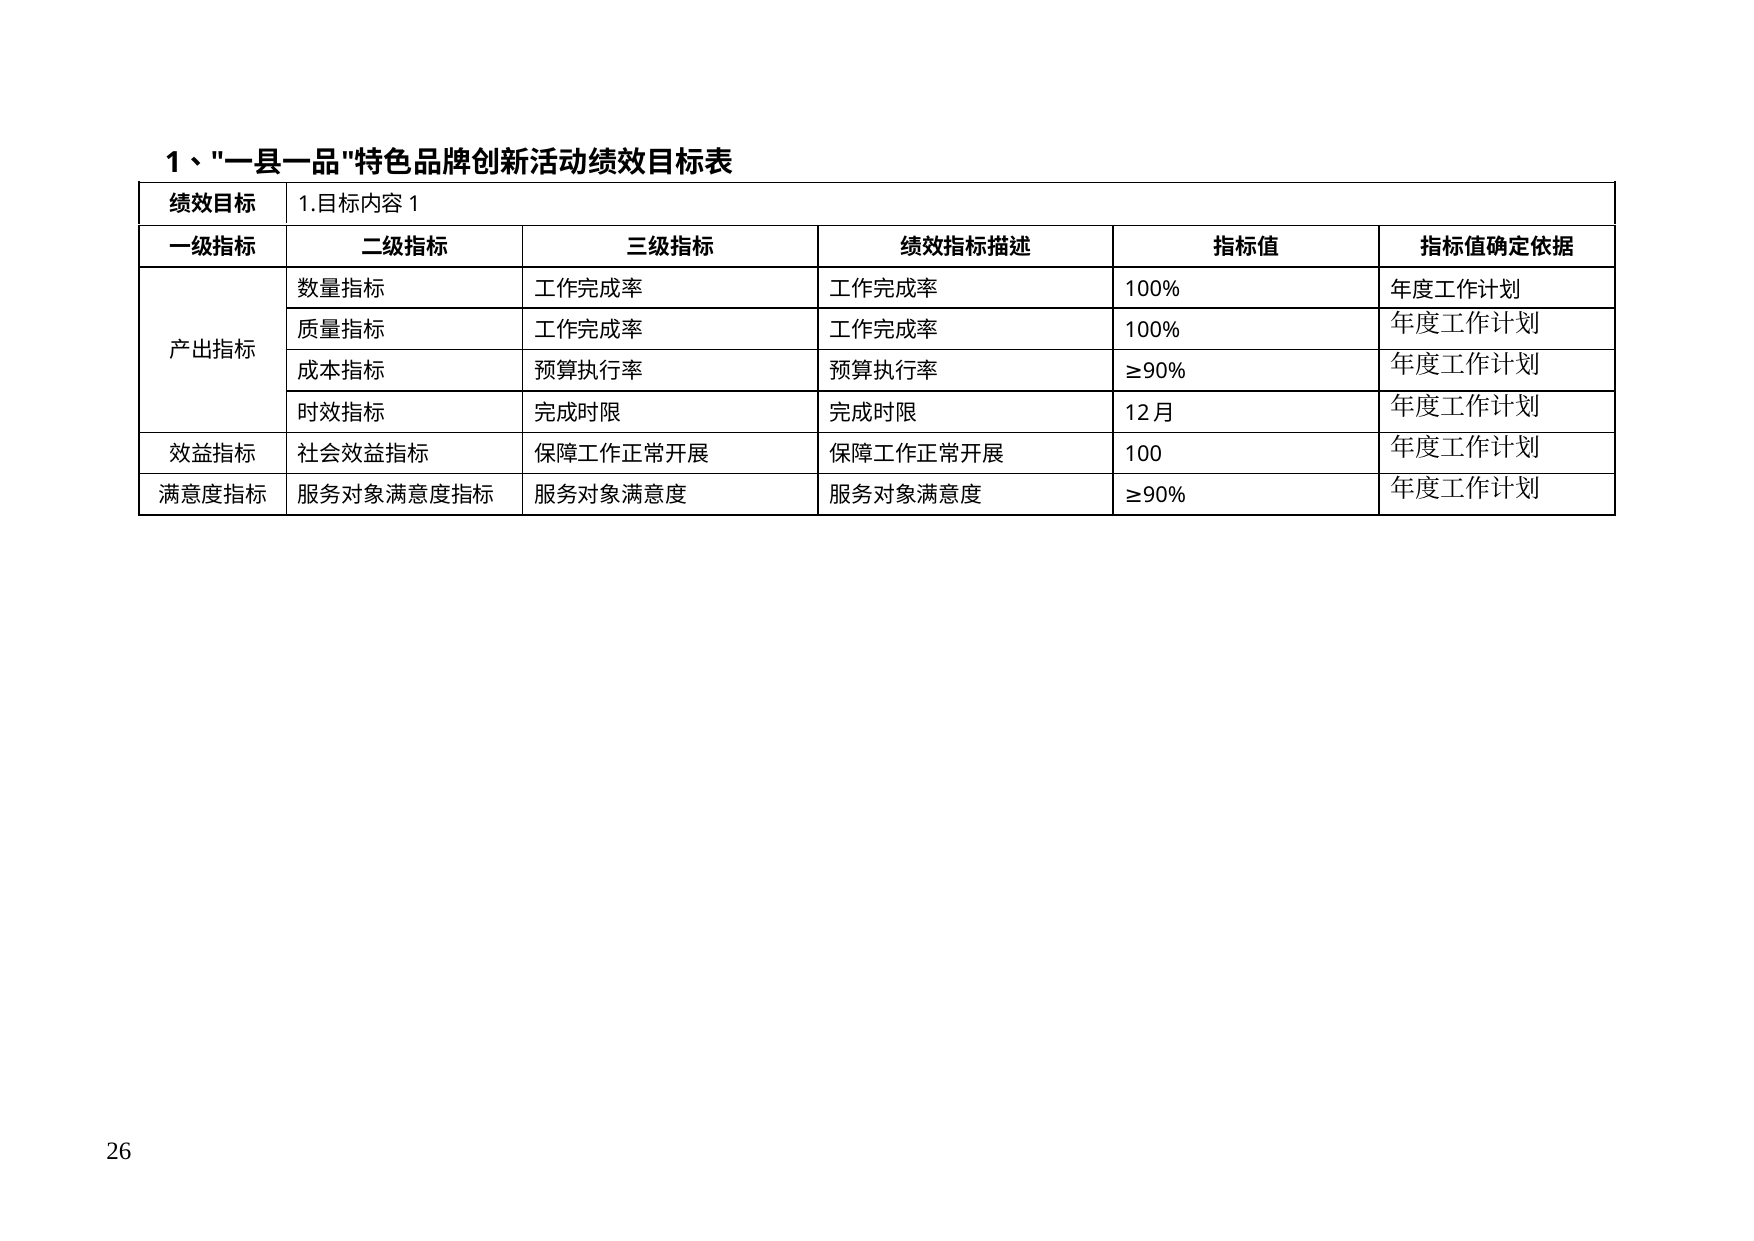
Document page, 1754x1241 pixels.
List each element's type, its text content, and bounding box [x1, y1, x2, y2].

table_header 一级指标 [140, 226, 286, 266]
table_cell ≥90% [1114, 474, 1378, 514]
table_cell 工作完成率 [819, 309, 1112, 349]
table_cell 年度工作计划 [1380, 392, 1614, 431]
table_cell 预算执行率 [523, 350, 817, 390]
table_header 绩效指标描述 [819, 226, 1112, 266]
table_cell 保障工作正常开展 [523, 433, 817, 473]
table_cell 数量指标 [287, 268, 522, 307]
table_cell 年度工作计划 [1380, 309, 1614, 349]
table_cell 100 [1114, 433, 1378, 473]
table_cell 年度工作计划 [1380, 433, 1614, 473]
table_cell 产出指标 [140, 268, 286, 431]
table_header 三级指标 [523, 226, 817, 266]
table_cell 保障工作正常开展 [819, 433, 1112, 473]
table_cell 年度工作计划 [1380, 350, 1614, 390]
table_header 绩效目标 [140, 183, 286, 223]
table_cell 工作完成率 [523, 268, 817, 307]
table_header 二级指标 [287, 226, 522, 266]
table_cell 质量指标 [287, 309, 522, 349]
table_cell 完成时限 [819, 392, 1112, 431]
table_cell 成本指标 [287, 350, 522, 390]
table_cell 工作完成率 [819, 268, 1112, 307]
table_cell 社会效益指标 [287, 433, 522, 473]
table_cell 服务对象满意度 [819, 474, 1112, 514]
table_header 指标值确定依据 [1380, 226, 1614, 266]
table_cell 预算执行率 [819, 350, 1112, 390]
text 1、"一县一品"特色品牌创新活动绩效目标表 [106, 142, 1648, 181]
table_cell 服务对象满意度指标 [287, 474, 522, 514]
table_header 1.目标内容1 [287, 183, 1614, 223]
table_cell 100% [1114, 268, 1378, 307]
table_cell 效益指标 [140, 433, 286, 473]
table_cell 时效指标 [287, 392, 522, 431]
table_cell 100% [1114, 309, 1378, 349]
table_cell 年度工作计划 [1380, 268, 1614, 307]
table_cell 工作完成率 [523, 309, 817, 349]
table_cell 满意度指标 [140, 474, 286, 514]
table_cell 年度工作计划 [1380, 474, 1614, 514]
table_cell 12月 [1114, 392, 1378, 431]
table_cell 完成时限 [523, 392, 817, 431]
table_cell 服务对象满意度 [523, 474, 817, 514]
table_cell ≥90% [1114, 350, 1378, 390]
table_header 指标值 [1114, 226, 1378, 266]
